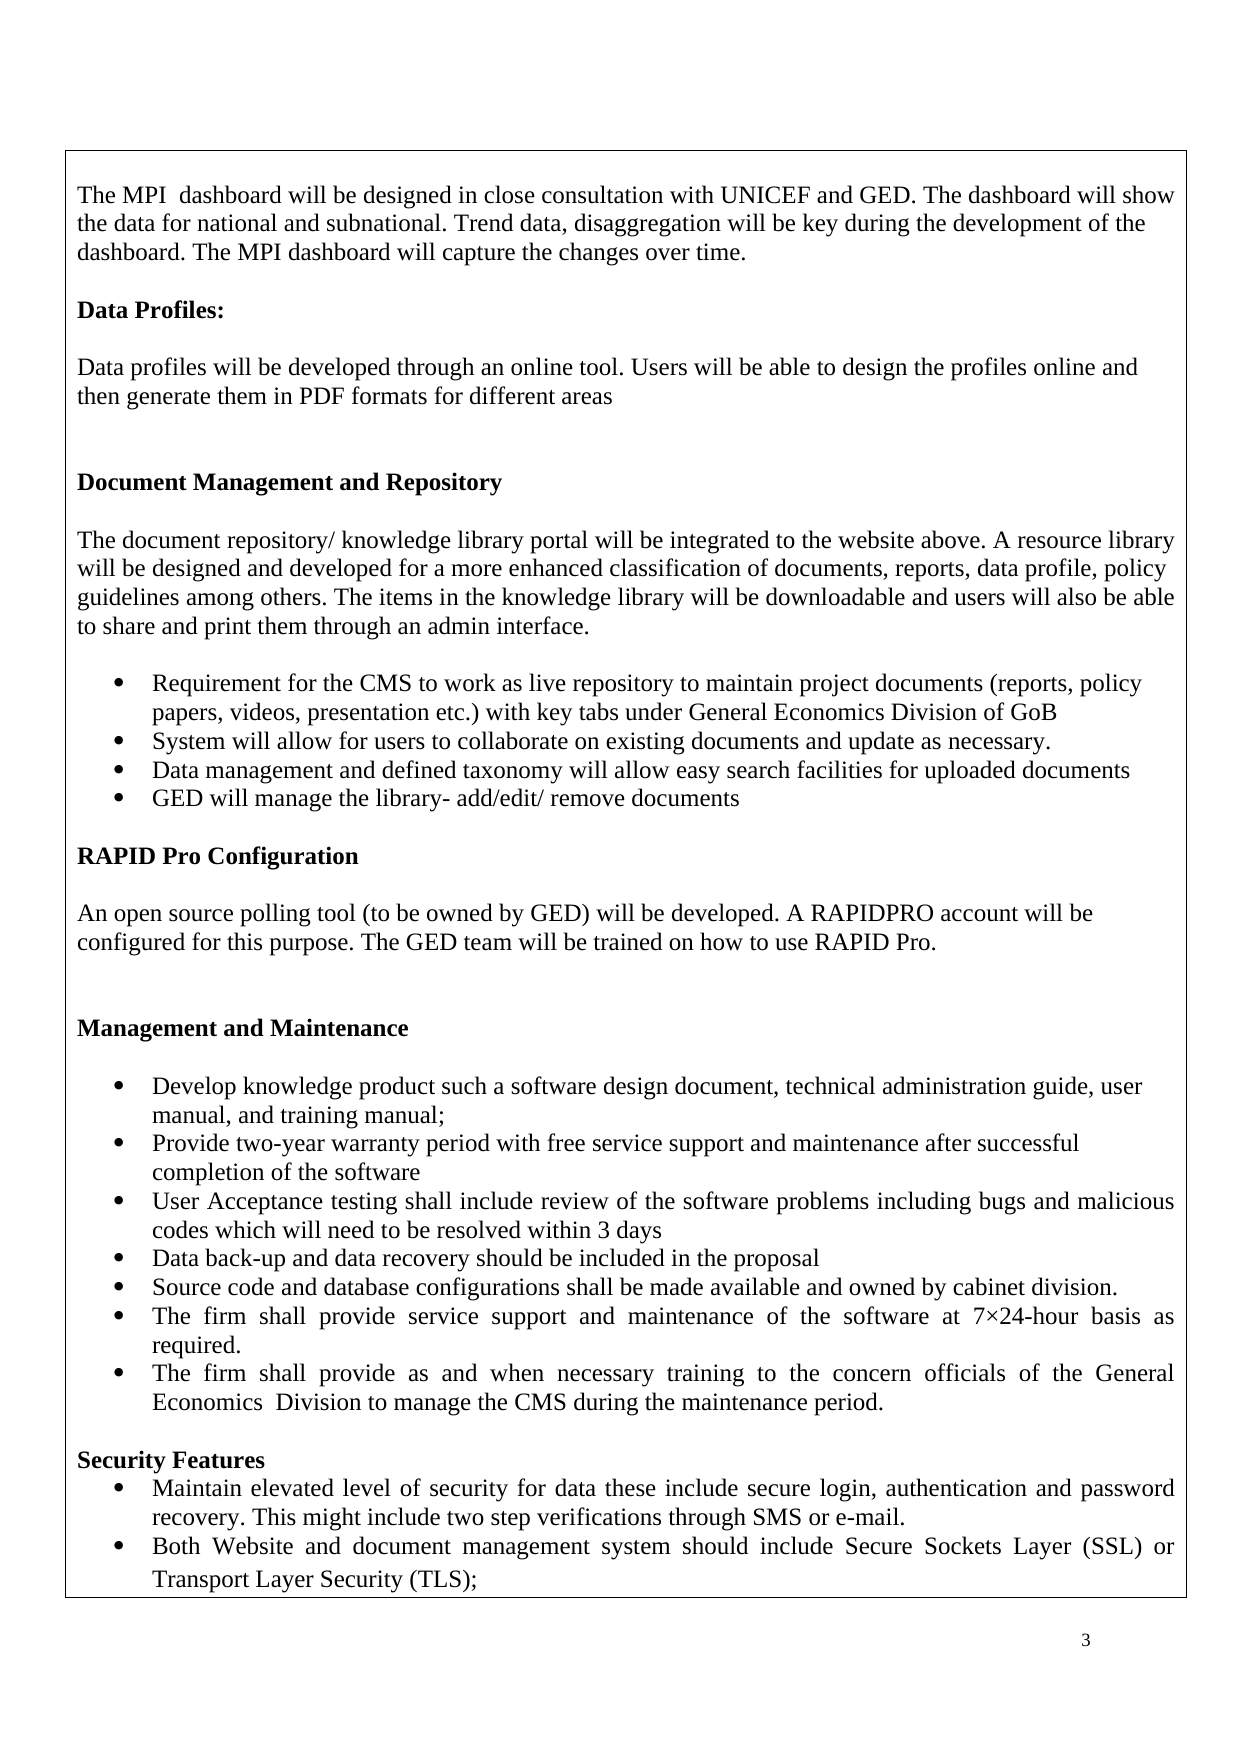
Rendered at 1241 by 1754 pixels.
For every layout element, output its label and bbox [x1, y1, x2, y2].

table_cell [66, 151, 1186, 1597]
